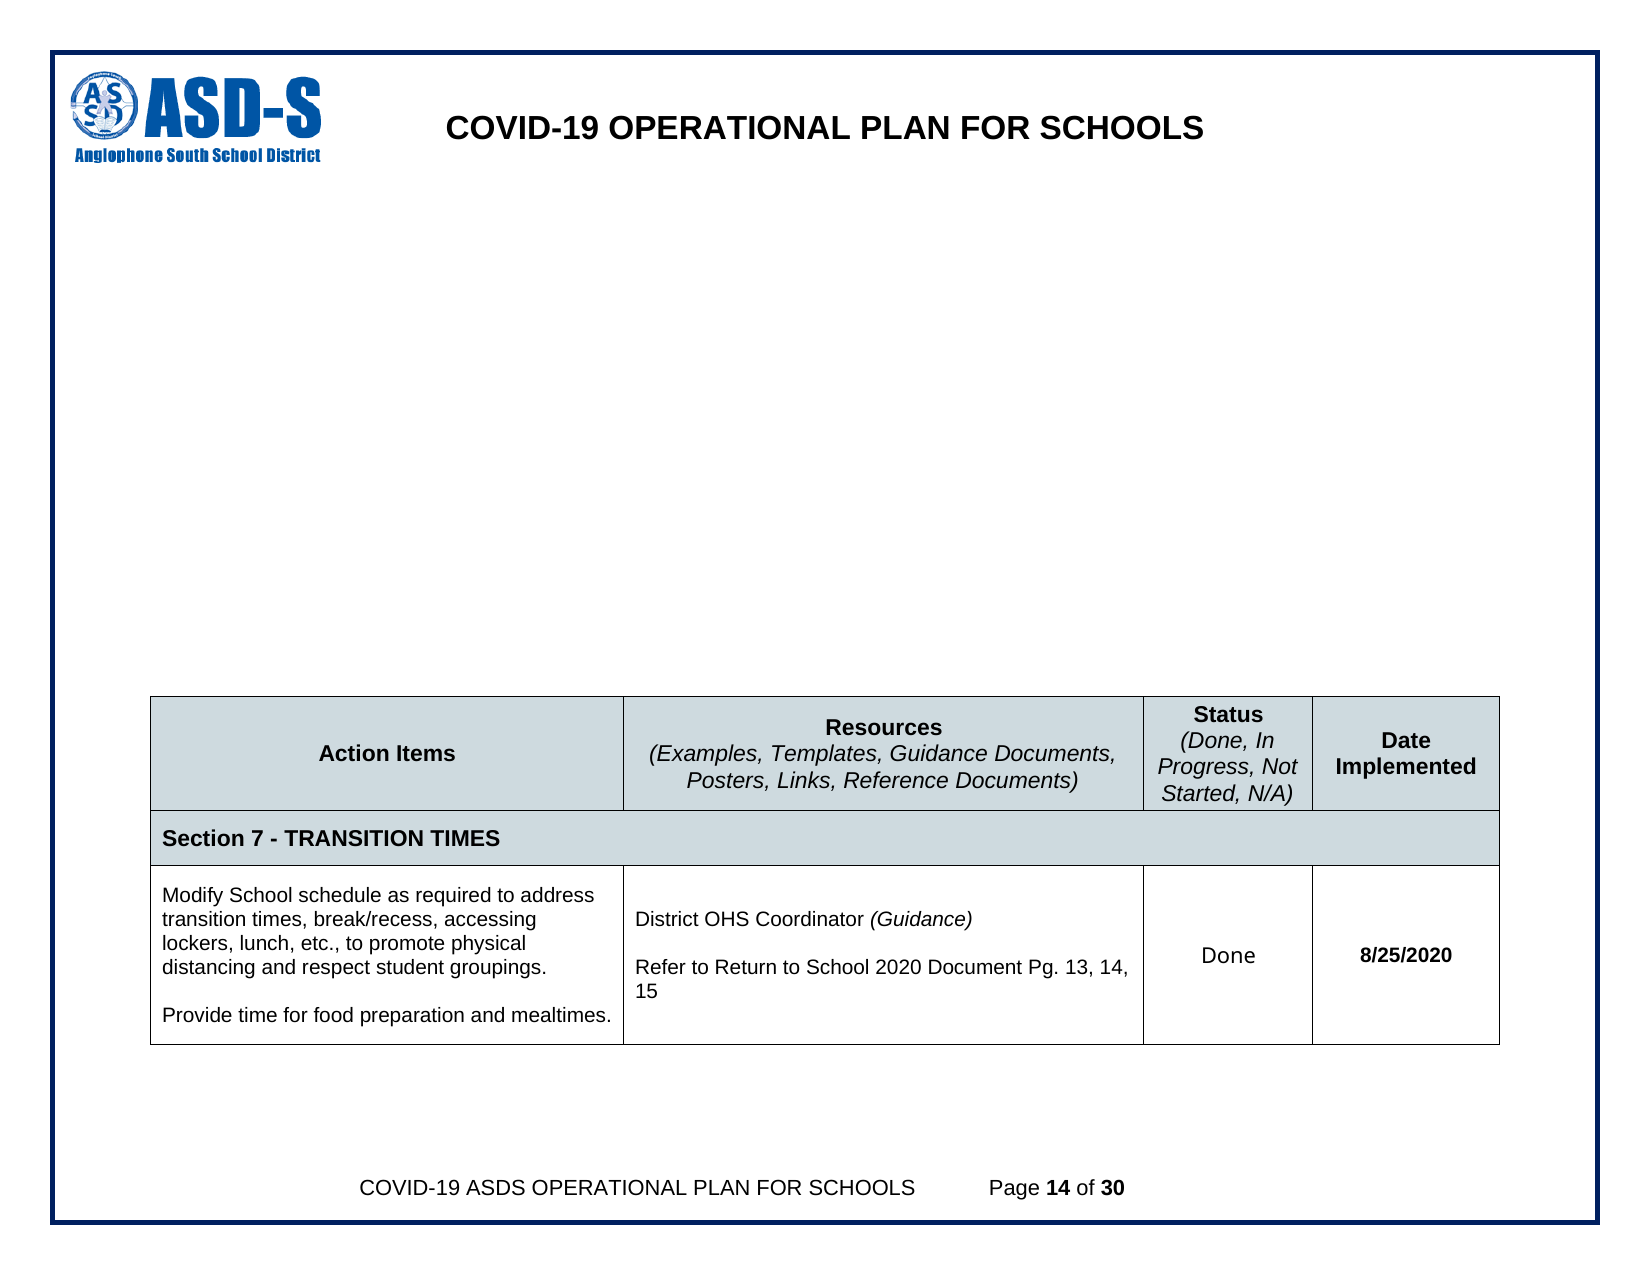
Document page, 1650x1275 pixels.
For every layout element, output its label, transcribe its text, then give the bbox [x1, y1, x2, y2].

picture [65, 67, 324, 168]
table_header Status (Done, In Progress, Not Started, N/A) [1144, 697, 1312, 810]
table_header Action Items [151, 697, 623, 810]
table_cell District OHS Coordinator (Guidance) Refer to Return to School 2020 Document Pg. 13, 14, 15 [624, 866, 1143, 1044]
table_cell Modify School schedule as required to address transition times, break/recess, accessing lockers, lunch, etc., to promote physical distancing and respect student groupings. Provide time for food preparation and mealtimes. [151, 866, 623, 1044]
table_header Resources (Examples, Templates, Guidance Documents, Posters, Links, Reference Documents) [624, 697, 1143, 810]
table_cell Section 7 - TRANSITION TIMES [151, 811, 1499, 865]
table_header Date Implemented [1313, 697, 1499, 810]
